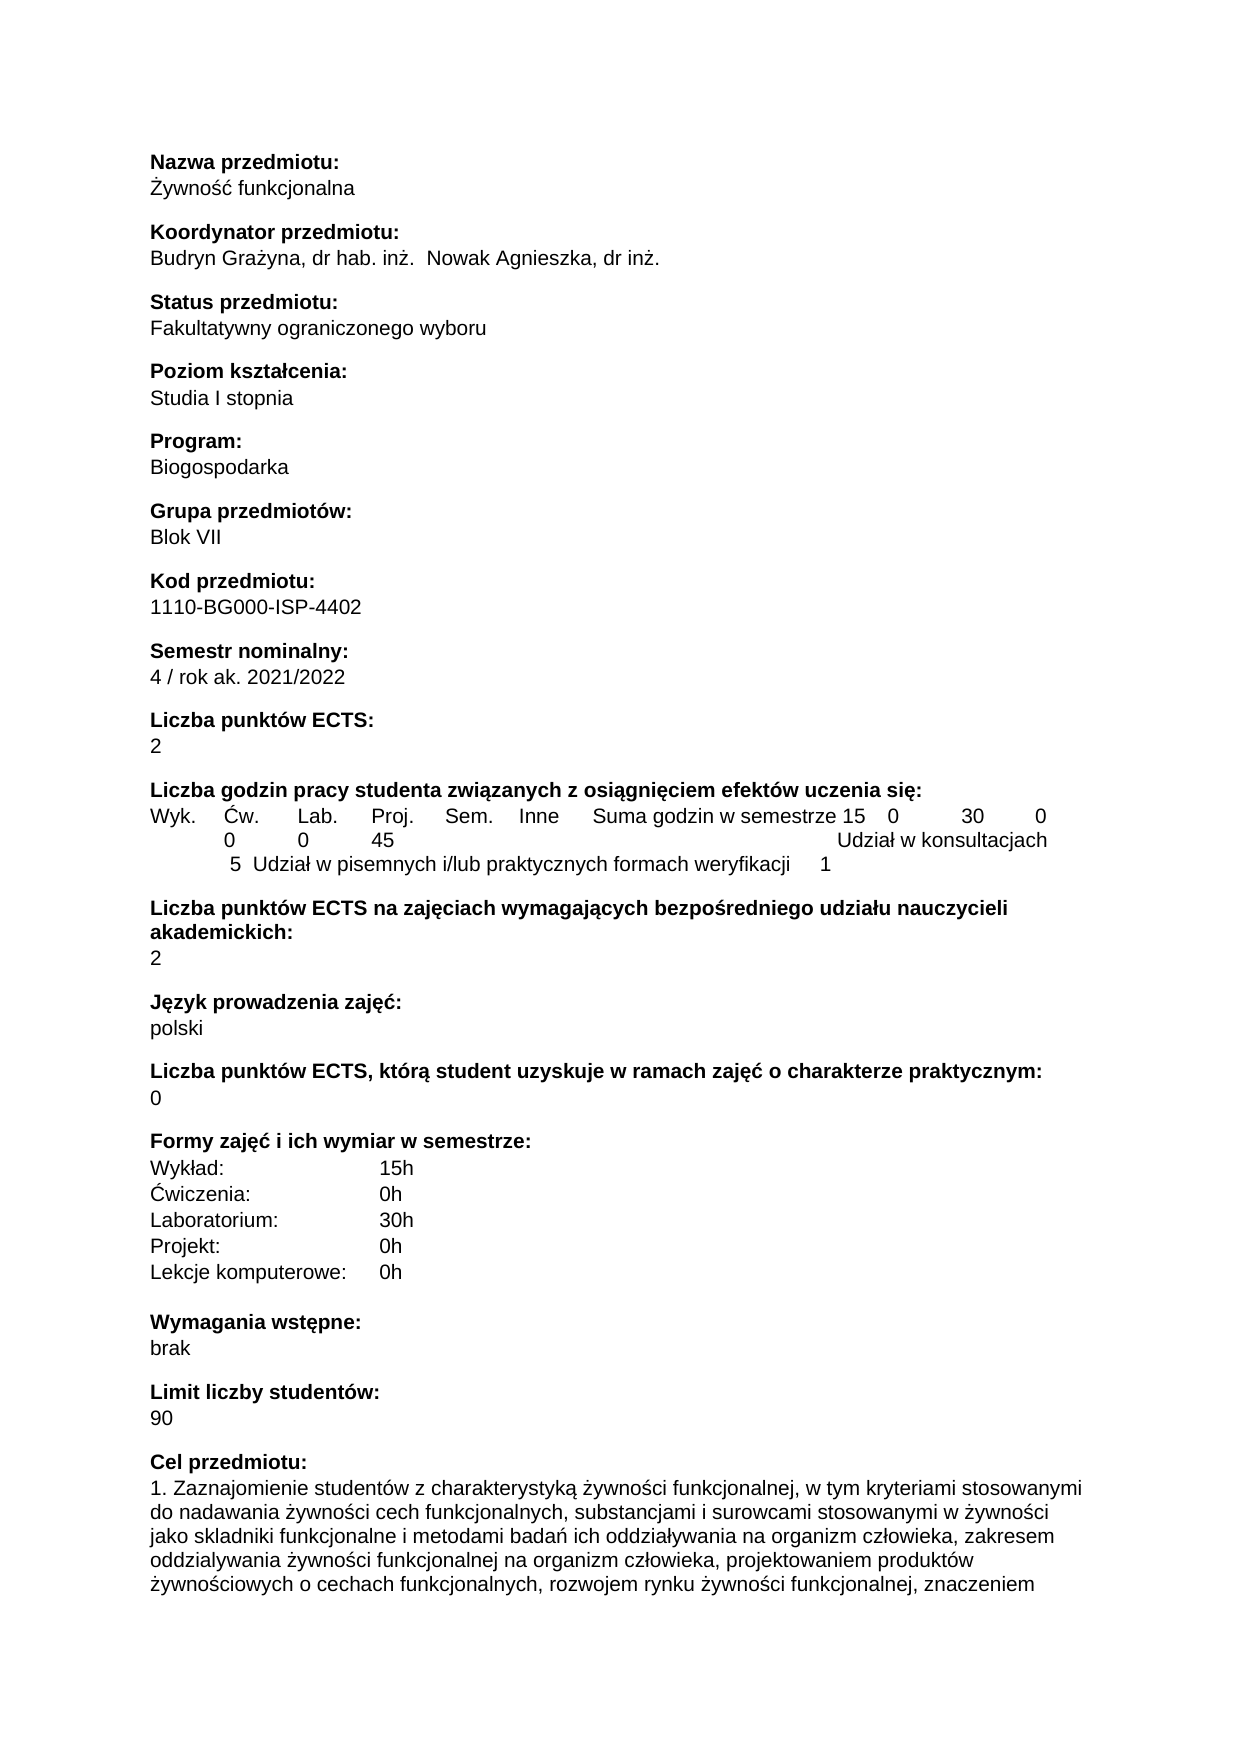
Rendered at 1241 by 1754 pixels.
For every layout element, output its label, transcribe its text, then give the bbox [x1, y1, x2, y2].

text Semestr nominalny: [150, 638, 1090, 662]
text Kod przedmiotu: [150, 569, 1090, 593]
table_cell Ćwiczenia: [140, 1182, 367, 1206]
text 0 [150, 1085, 1090, 1109]
text Wymagania wstępne: [150, 1310, 1090, 1334]
text polski [150, 1016, 1090, 1039]
text 1110-BG000-ISP-4402 [150, 595, 1090, 619]
text Biogospodarka [150, 455, 1090, 479]
table_header Wykład: [140, 1156, 367, 1180]
text 4 / rok ak. 2021/2022 [150, 664, 1090, 688]
text Liczba punktów ECTS: [150, 708, 1090, 732]
table_cell Lekcje komputerowe: [140, 1260, 367, 1284]
text 2 [150, 946, 1090, 970]
text Status przedmiotu: [150, 289, 1090, 313]
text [150, 1476, 1090, 1595]
text Fakultatywny ograniczonego wyboru [150, 316, 1090, 339]
text Liczba punktów ECTS, którą student uzyskuje w ramach zajęć o charakterze praktycznym: [150, 1059, 1090, 1083]
table_cell 30h [369, 1206, 597, 1232]
text Koordynator przedmiotu: [150, 220, 1090, 244]
table_cell Projekt: [140, 1234, 367, 1258]
text Poziom kształcenia: [150, 359, 1090, 383]
text 2 [150, 734, 1090, 758]
text brak [150, 1336, 1090, 1360]
text Blok VII [150, 525, 1090, 549]
text Formy zajęć i ich wymiar w semestrze: [150, 1129, 1090, 1153]
text Liczba punktów ECTS na zajęciach wymagających bezpośredniego udziału nauczycieli akademickich: [150, 896, 1090, 944]
table_cell 0h [369, 1258, 597, 1284]
text Język prowadzenia zajęć: [150, 989, 1090, 1013]
text Studia I stopnia [150, 385, 1090, 409]
text Wyk. Ćw. Lab. Proj. Sem. Inne Suma godzin w semestrze 15 0 30 0 0 0 45 Udział w konsultacjach 5 Udział w pisemnych i/lub praktycznych formach weryfikacji 1 [150, 804, 1090, 876]
text Żywność funkcjonalna [150, 176, 1090, 200]
text Cel przedmiotu: [150, 1449, 1090, 1473]
table_cell 0h [369, 1232, 597, 1258]
table_cell Laboratorium: [140, 1208, 367, 1232]
text Program: [150, 429, 1090, 453]
text Liczba godzin pracy studenta związanych z osiągnięciem efektów uczenia się: [150, 778, 1090, 802]
text 90 [150, 1406, 1090, 1430]
text Grupa przedmiotów: [150, 499, 1090, 523]
table_cell 0h [369, 1180, 597, 1206]
text Budryn Grażyna, dr hab. inż. Nowak Agnieszka, dr inż. [150, 246, 1090, 270]
text Limit liczby studentów: [150, 1380, 1090, 1404]
table_header 15h [369, 1156, 597, 1180]
text Nazwa przedmiotu: [150, 150, 1090, 174]
